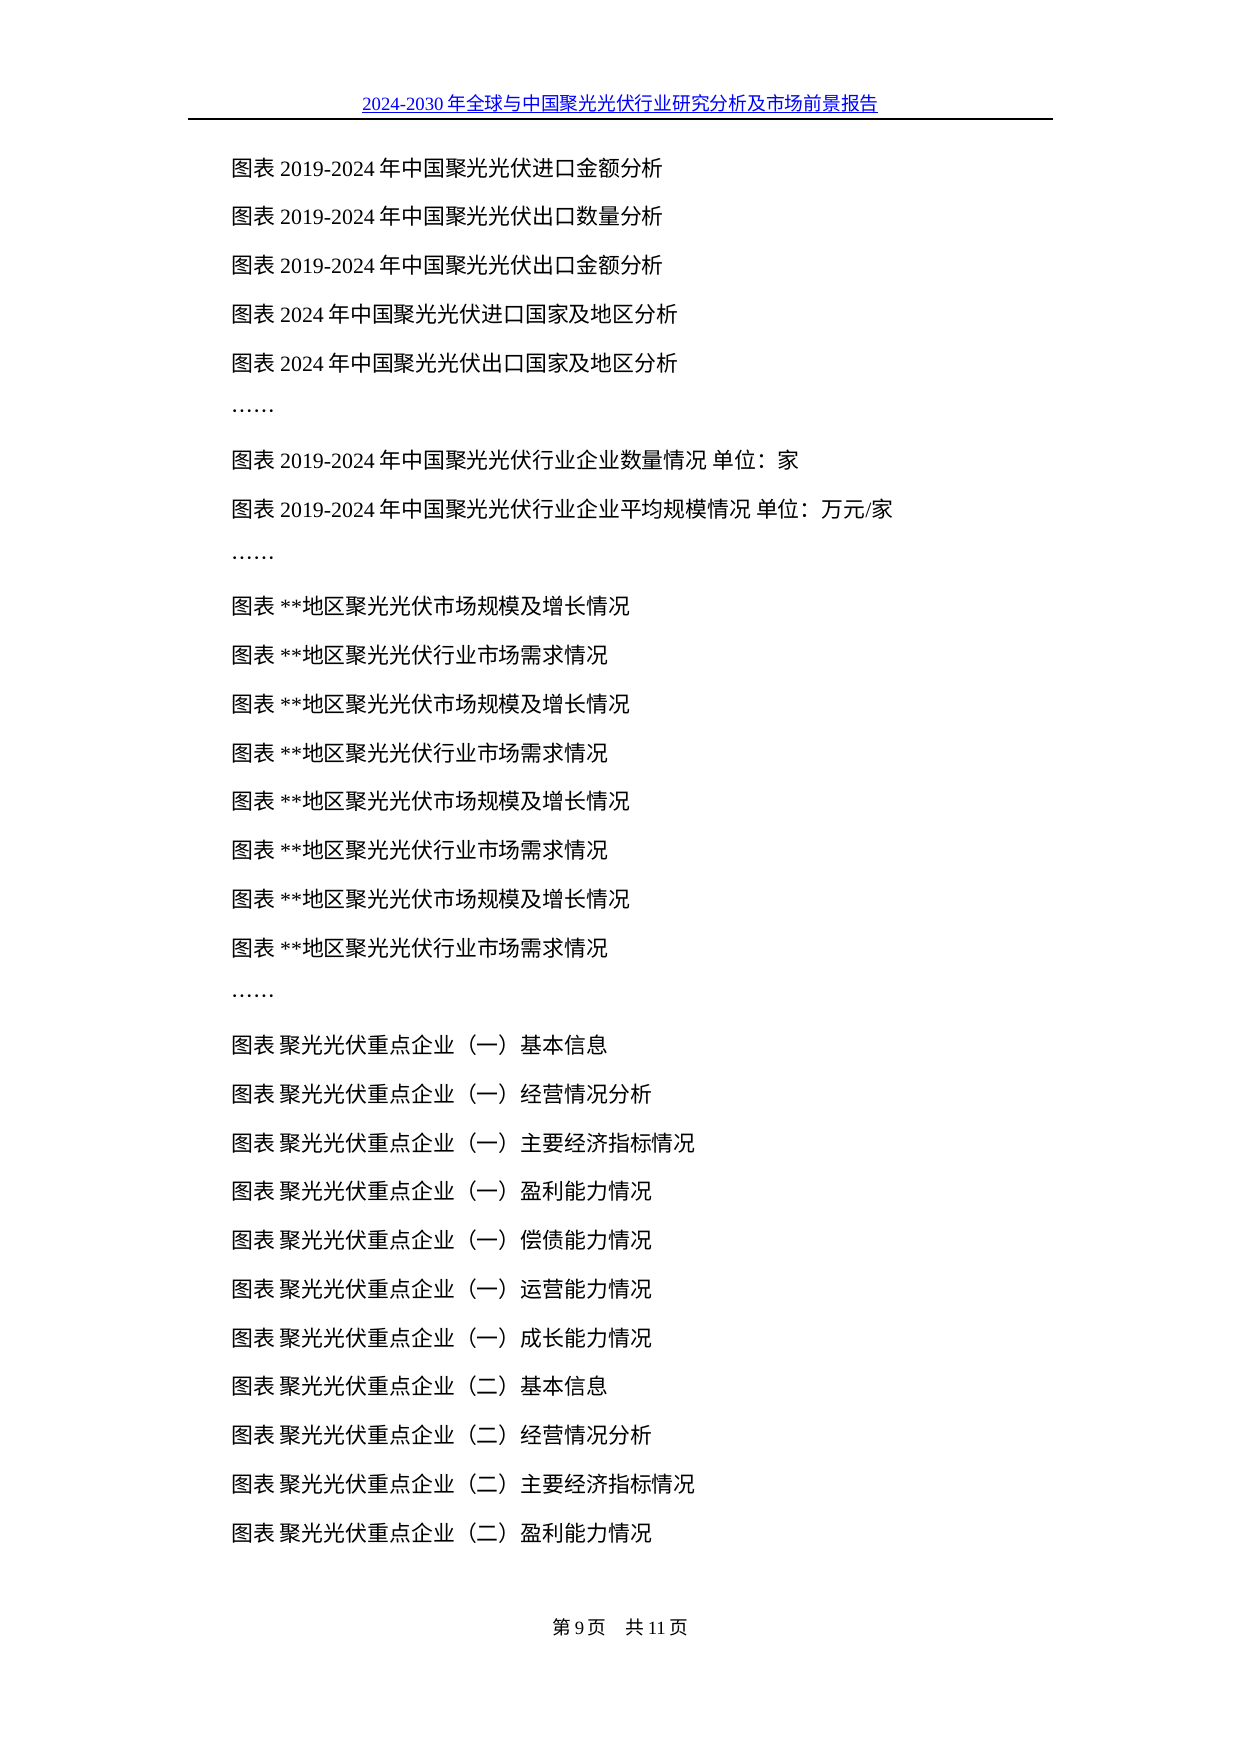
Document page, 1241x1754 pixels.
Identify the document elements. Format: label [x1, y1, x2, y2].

text [187, 150, 1053, 1548]
